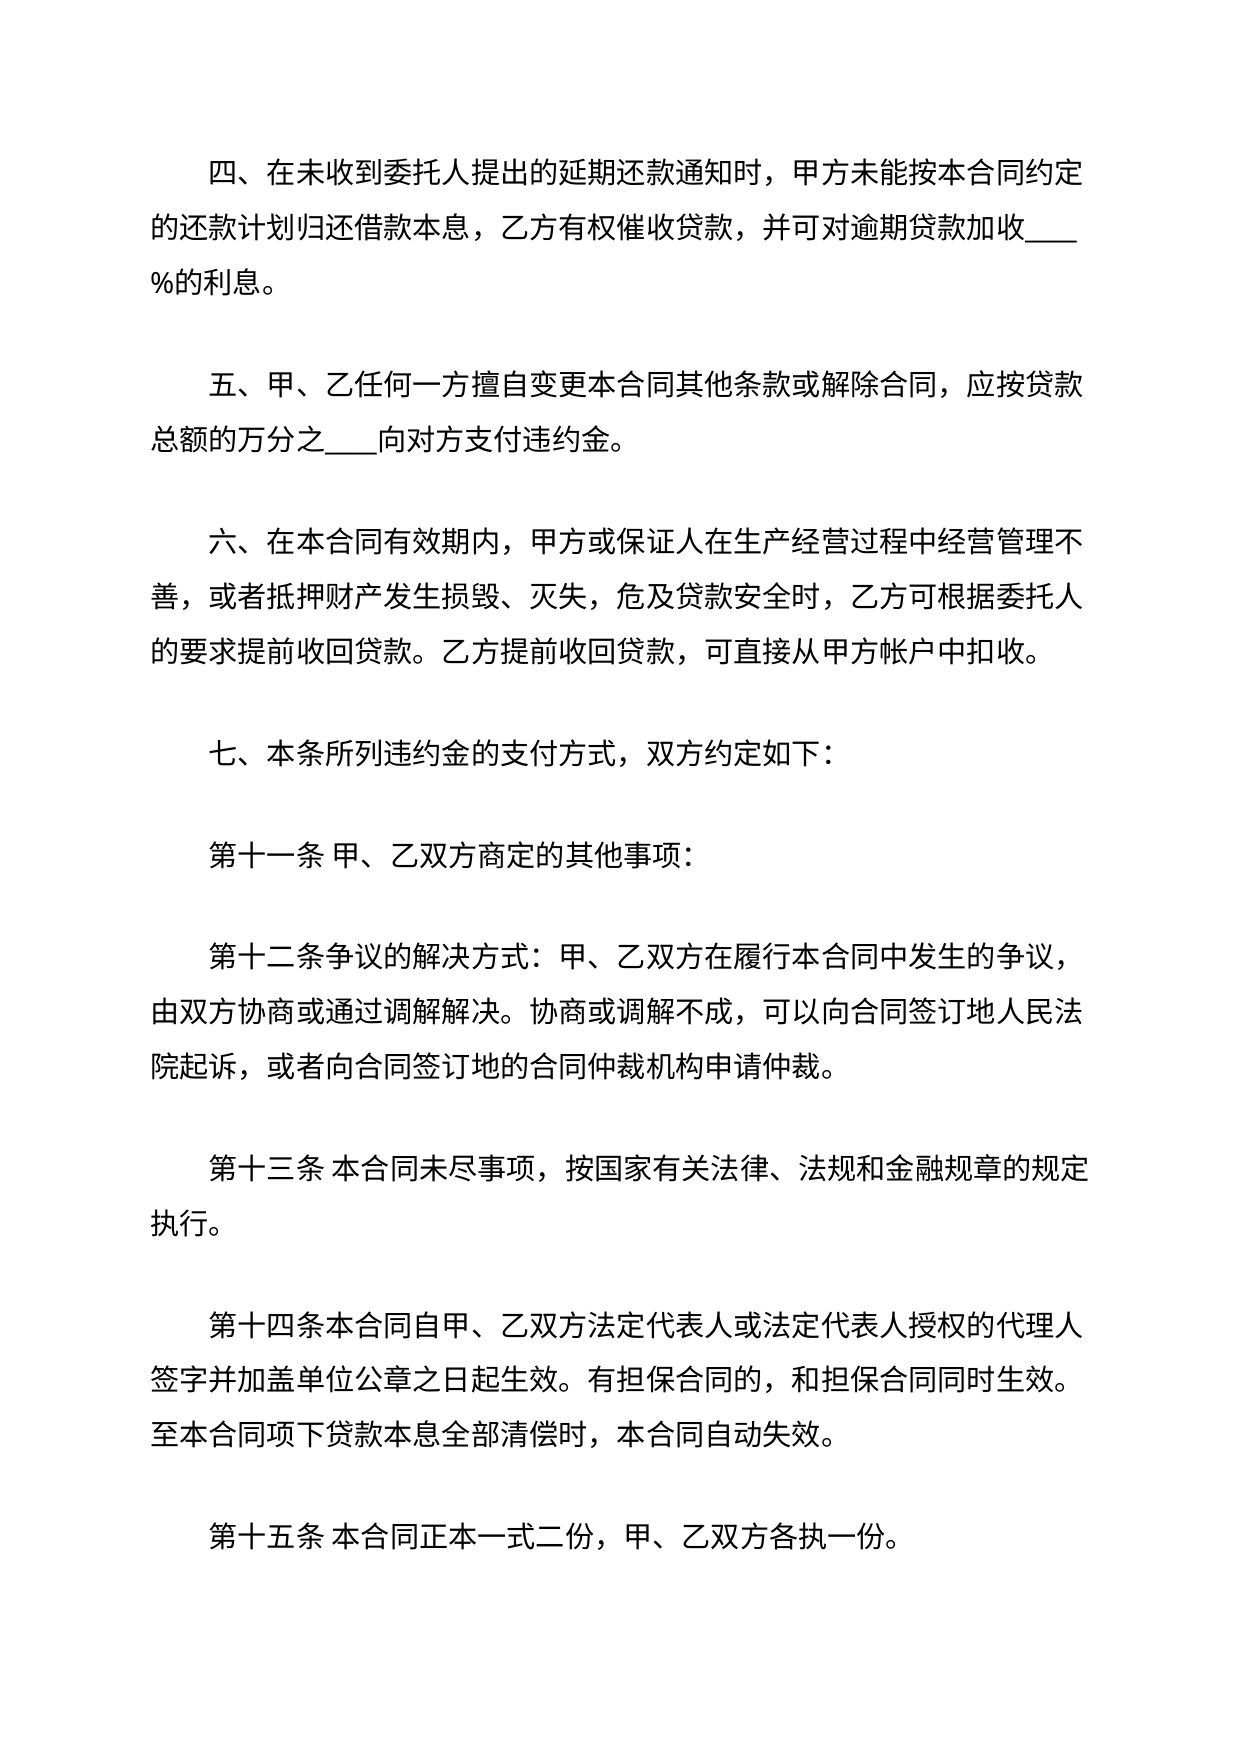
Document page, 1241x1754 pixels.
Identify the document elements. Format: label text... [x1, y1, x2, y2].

text 第十二条争议的解决方式：甲、乙双方在履行本合同中发生的争议，由双方协商或通过调解解决。协商或调解不成，可以向合同签订地人民法院起诉，或者向合同签订地的合同仲裁机构申请仲裁。 [150, 934, 1090, 1086]
text 第十四条本合同自甲、乙双方法定代表人或法定代表人授权的代理人签字并加盖单位公章之日起生效。有担保合同的，和担保合同同时生效。至本合同项下贷款本息全部清偿时，本合同自动失效。 [150, 1302, 1090, 1454]
text 七、本条所列违约金的支付方式，双方约定如下： [150, 730, 1090, 773]
text 第十五条 本合同正本一式二份，甲、乙双方各执一份。 [150, 1514, 1090, 1556]
text 第十一条 甲、乙双方商定的其他事项： [150, 832, 1090, 874]
text 五、甲、乙任何一方擅自变更本合同其他条款或解除合同，应按贷款总额的万分之____向对方支付违约金。 [150, 362, 1090, 459]
text 四、在未收到委托人提出的延期还款通知时，甲方未能按本合同约定的还款计划归还借款本息，乙方有权催收贷款，并可对逾期贷款加收____%的利息。 [150, 150, 1090, 302]
text 第十三条 本合同未尽事项，按国家有关法律、法规和金融规章的规定执行。 [150, 1145, 1090, 1243]
text 六、在本合同有效期内，甲方或保证人在生产经营过程中经营管理不善，或者抵押财产发生损毁、灭失，危及贷款安全时，乙方可根据委托人的要求提前收回贷款。乙方提前收回贷款，可直接从甲方帐户中扣收。 [150, 519, 1090, 671]
